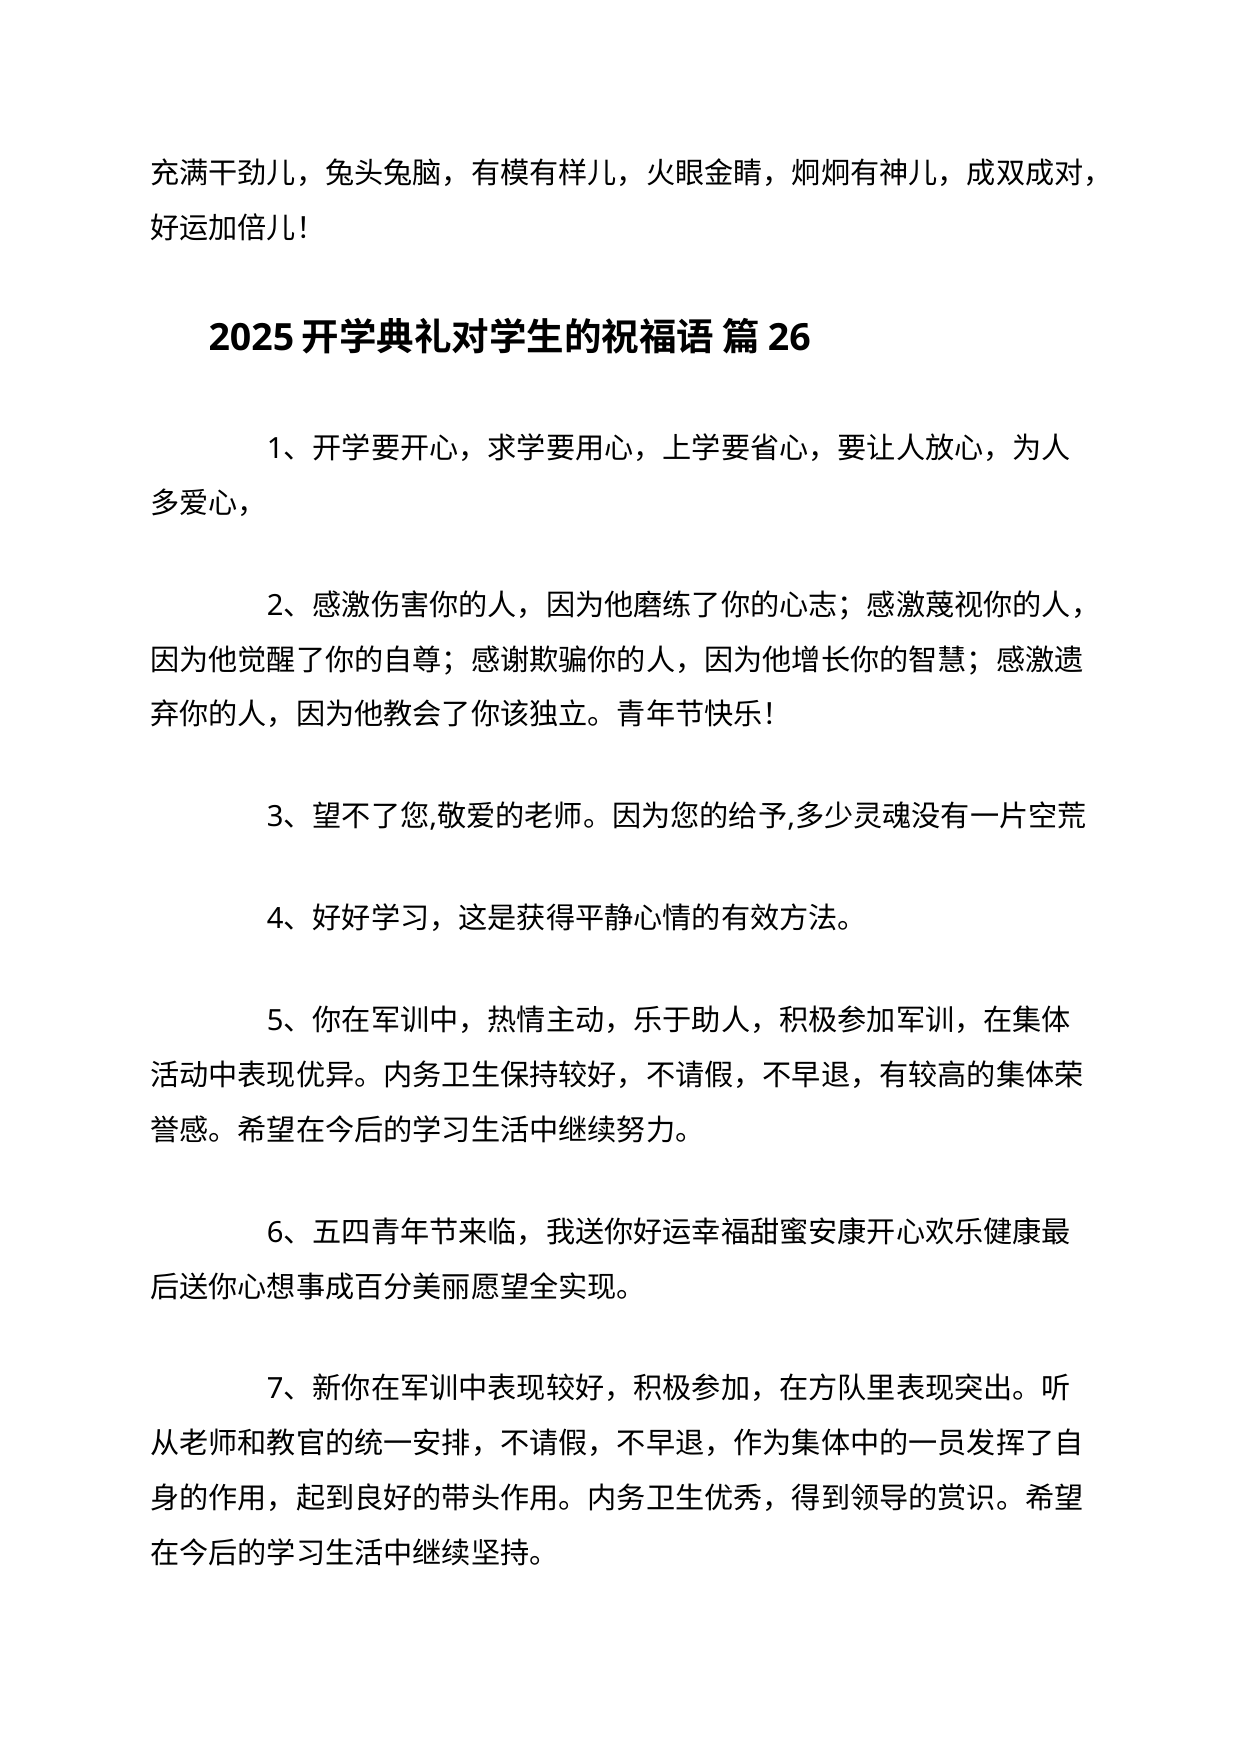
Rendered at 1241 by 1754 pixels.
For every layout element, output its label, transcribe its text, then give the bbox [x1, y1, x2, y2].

text 6、五四青年节来临，我送你好运幸福甜蜜安康开心欢乐健康最后送你心想事成百分美丽愿望全实现。 [150, 1208, 1090, 1306]
text 2025开学典礼对学生的祝福语 篇26 [150, 307, 1090, 361]
text 3、望不了您,敬爱的老师。因为您的给予,多少灵魂没有一片空荒 [150, 793, 1090, 835]
text 1、开学要开心，求学要用心，上学要省心，要让人放心，为人多爱心， [150, 424, 1090, 522]
text 4、好好学习，这是获得平静心情的有效方法。 [150, 895, 1090, 937]
text 2、感激伤害你的人，因为他磨练了你的心志；感激蔑视你的人，因为他觉醒了你的自尊；感谢欺骗你的人，因为他增长你的智慧；感激遗弃你的人，因为他教会了你该独立。青年节快乐！ [150, 581, 1090, 733]
text 5、你在军训中，热情主动，乐于助人，积极参加军训，在集体活动中表现优异。内务卫生保持较好，不请假，不早退，有较高的集体荣誉感。希望在今后的学习生活中继续努力。 [150, 997, 1090, 1149]
text 7、新你在军训中表现较好，积极参加，在方队里表现突出。听从老师和教官的统一安排，不请假，不早退，作为集体中的一员发挥了自身的作用，起到良好的带头作用。内务卫生优秀，得到领导的赏识。希望在今后的学习生活中继续坚持。 [150, 1365, 1090, 1572]
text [150, 150, 1090, 247]
